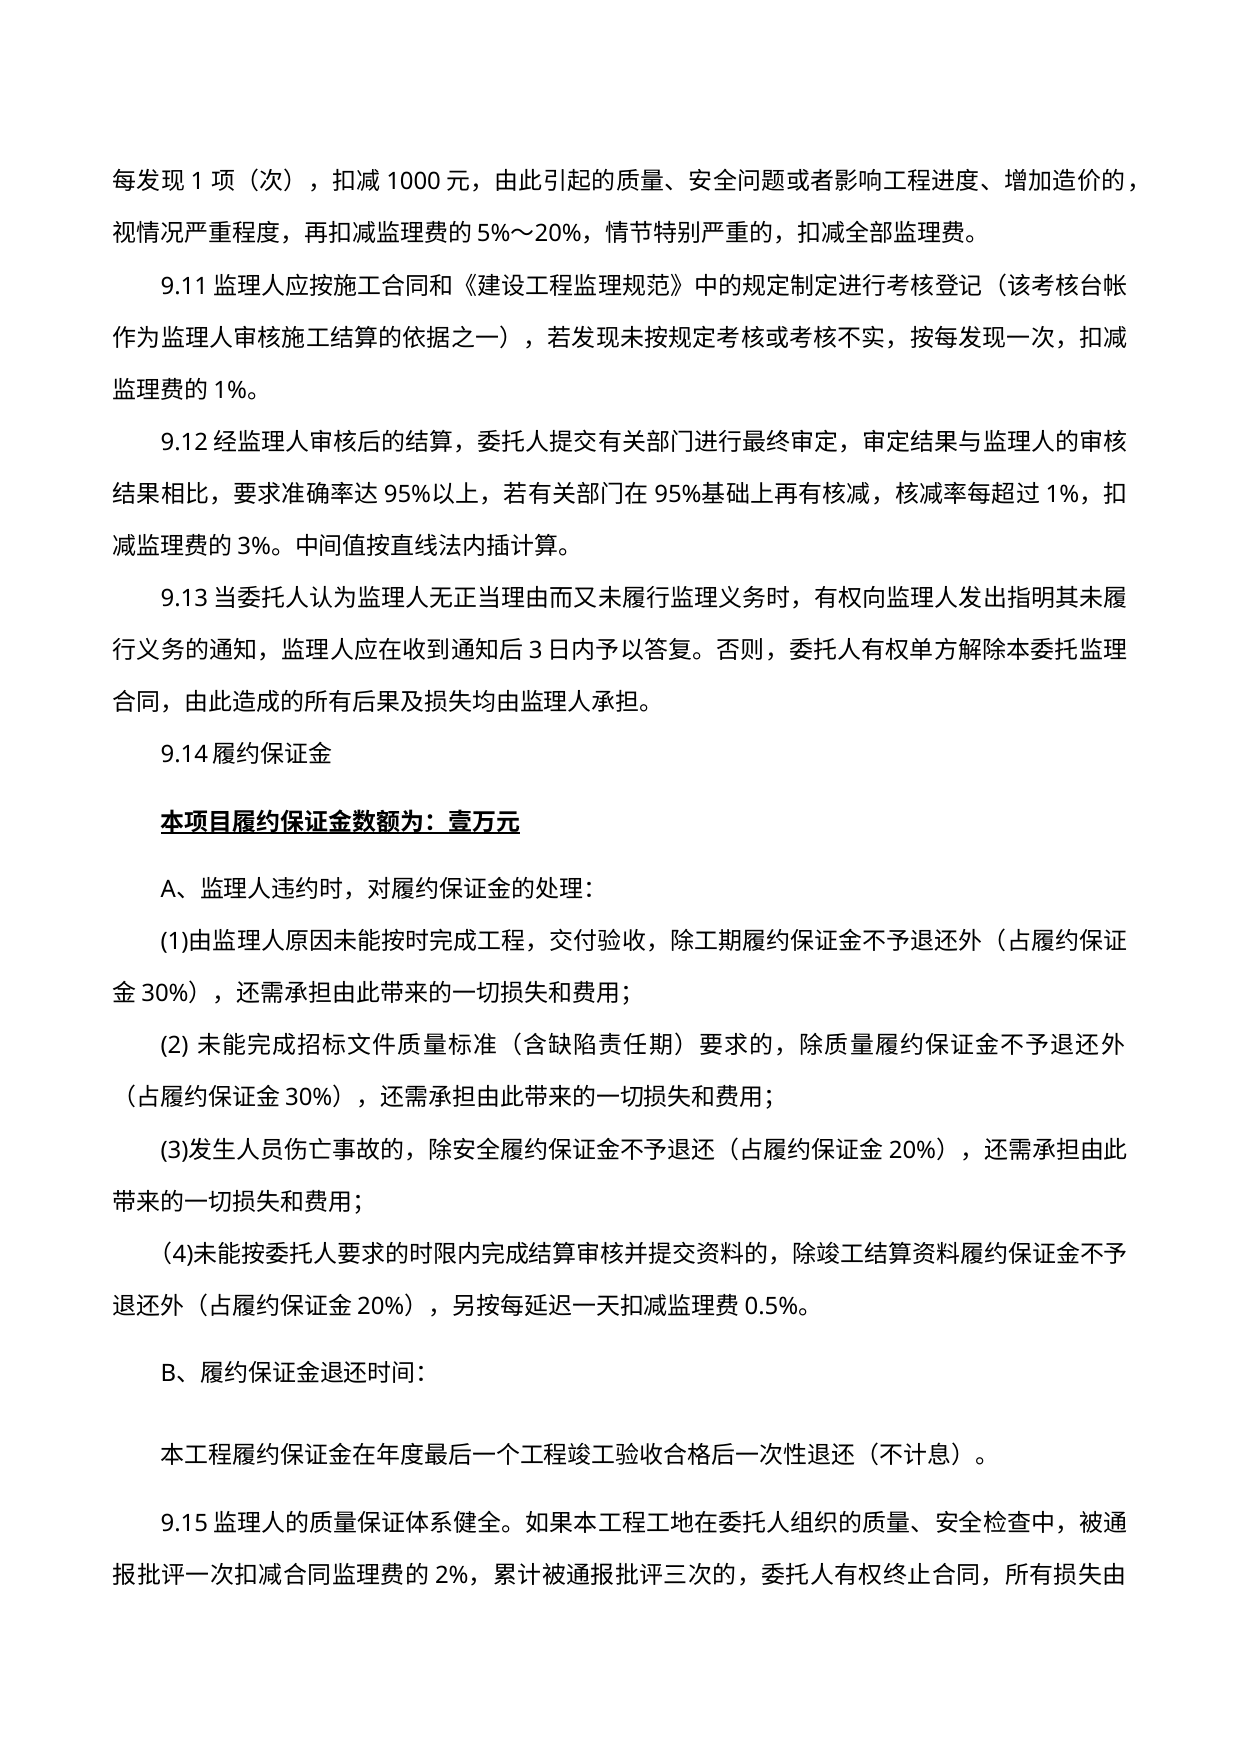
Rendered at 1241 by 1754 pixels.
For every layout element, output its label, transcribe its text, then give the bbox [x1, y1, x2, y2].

text （4)未能按委托人要求的时限内完成结算审核并提交资料的，除竣工结算资料履约保证金不予退还外（占履约保证金20%），另按每延迟一天扣减监理费0.5%。 [112, 1234, 1128, 1321]
text 9.14履约保证金 [112, 735, 1128, 770]
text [112, 162, 1128, 249]
text 本工程履约保证金在年度最后一个工程竣工验收合格后一次性退还（不计息）。 [112, 1421, 1128, 1486]
text (3)发生人员伤亡事故的，除安全履约保证金不予退还（占履约保证金20%），还需承担由此带来的一切损失和费用； [112, 1130, 1128, 1217]
text A、监理人违约时，对履约保证金的处理： [112, 869, 1128, 904]
text 9.12经监理人审核后的结算，委托人提交有关部门进行最终审定，审定结果与监理人的审核结果相比，要求准确率达95%以上，若有关部门在95%基础上再有核减，核减率每超过1%，扣减监理费的3%。中间值按直线法内插计算。 [112, 422, 1128, 561]
text (1)由监理人原因未能按时完成工程，交付验收，除工期履约保证金不予退还外（占履约保证金30%），还需承担由此带来的一切损失和费用； [112, 922, 1128, 1008]
text B、履约保证金退还时间： [112, 1338, 1128, 1403]
text 9.11监理人应按施工合同和《建设工程监理规范》中的规定制定进行考核登记（该考核台帐作为监理人审核施工结算的依据之一），若发现未按规定考核或考核不实，按每发现一次，扣减监理费的1%。 [112, 266, 1128, 405]
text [112, 1503, 1128, 1590]
text 本项目履约保证金数额为：壹万元 [112, 787, 1128, 852]
text 9.13当委托人认为监理人无正当理由而又未履行监理义务时，有权向监理人发出指明其未履行义务的通知，监理人应在收到通知后3日内予以答复。否则，委托人有权单方解除本委托监理合同，由此造成的所有后果及损失均由监理人承担。 [112, 579, 1128, 718]
text (2) 未能完成招标文件质量标准（含缺陷责任期）要求的，除质量履约保证金不予退还外（占履约保证金30%），还需承担由此带来的一切损失和费用； [112, 1026, 1128, 1113]
